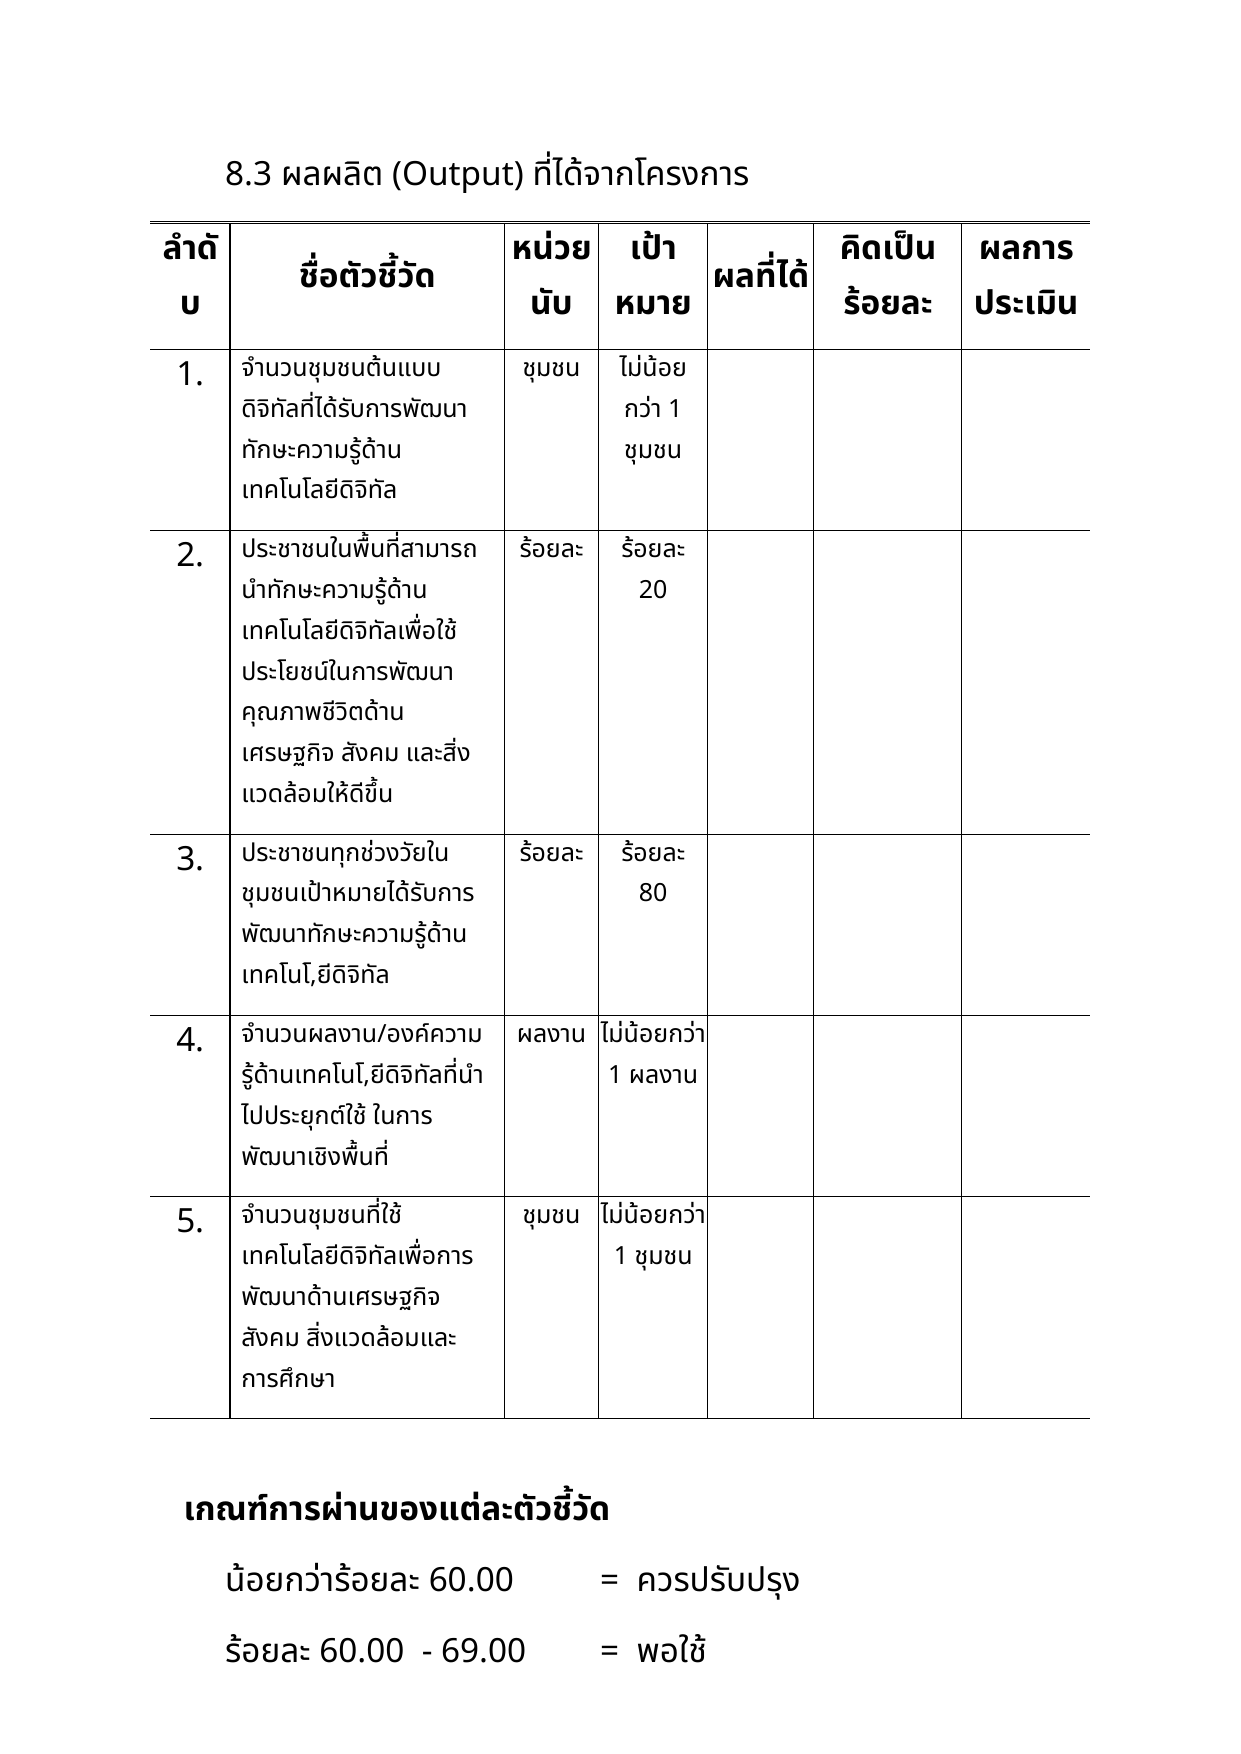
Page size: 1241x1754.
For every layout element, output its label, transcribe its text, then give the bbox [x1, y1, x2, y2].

table_cell จำนวนชุมชนต้นแบบดิจิทัลที่ได้รับการพัฒนาทักษะความรู้ด้านเทคโนโลยีดิจิทัล [231, 350, 504, 530]
table_cell [814, 835, 961, 1015]
table_cell [708, 835, 813, 1015]
table_header ผลที่ได้ [708, 224, 813, 349]
text 8.3 ผลผลิต (Output) ที่ได้จากโครงการ [225, 150, 1090, 201]
table_cell ร้อยละ [505, 531, 598, 833]
table_cell ร้อยละ 80 [599, 835, 707, 1015]
table_header คิดเป็นร้อยละ [814, 224, 961, 349]
text เกณฑ์การผ่านของแต่ละตัวชี้วัด [183, 1485, 1090, 1535]
table_header ชื่อตัวชี้วัด [231, 224, 504, 349]
text ร้อยละ 60.00 - 69.00 = พอใช้ [183, 1627, 1090, 1678]
table_cell [708, 531, 813, 833]
table_header หน่วยนับ [505, 224, 598, 349]
table_cell [708, 1016, 813, 1196]
table_cell [962, 835, 1090, 1015]
table_cell ไม่น้อยกว่า 1 ชุมชน [599, 350, 707, 530]
table_cell ประชาชนในพื้นที่สามารถนำทักษะความรู้ด้านเทคโนโลยีดิจิทัลเพื่อใช้ประโยชน์ในการพัฒนาคุณภาพชีวิตด้านเศรษฐกิจ สังคม และสิ่งแวดล้อมให้ดีขึ้น [231, 531, 504, 833]
text น้อยกว่าร้อยละ 60.00 = ควรปรับปรุง [183, 1556, 1090, 1606]
table_header เป้าหมาย [599, 224, 707, 349]
table_cell [814, 350, 961, 530]
table_cell [962, 1016, 1090, 1196]
table_cell [962, 1197, 1090, 1418]
table_cell [814, 1197, 961, 1418]
table_cell ประชาชนทุกช่วงวัยในชุมชนเป้าหมายได้รับการพัฒนาทักษะความรู้ด้านเทคโนโ,ยีดิจิทัล [231, 835, 504, 1015]
table_cell [708, 1197, 813, 1418]
table_header ผลการประเมิน [962, 224, 1090, 349]
table_cell [962, 531, 1090, 833]
table_cell [962, 350, 1090, 530]
table_cell ชุมชน [505, 350, 598, 530]
table_cell 2. [150, 531, 229, 833]
table_cell ร้อยละ 20 [599, 531, 707, 833]
table_cell ไม่น้อยกว่า 1 ชุมชน [599, 1197, 707, 1418]
table_cell 1. [150, 350, 229, 530]
table_cell ร้อยละ [505, 835, 598, 1015]
table_cell [708, 350, 813, 530]
table_cell ผลงาน [505, 1016, 598, 1196]
table_header ลำดับ [150, 224, 229, 349]
table_cell [814, 1016, 961, 1196]
table_cell ชุมชน [505, 1197, 598, 1418]
table_cell [814, 531, 961, 833]
table_cell ไม่น้อยกว่า 1 ผลงาน [599, 1016, 707, 1196]
table_cell จำนวนผลงาน/องค์ความรู้ด้านเทคโนโ,ยีดิจิทัลที่นำไปประยุกต์ใช้ ในการพัฒนาเชิงพื้นที่ [231, 1016, 504, 1196]
table_cell 4. [150, 1016, 229, 1196]
table_cell 3. [150, 835, 229, 1015]
table_cell จำนวนชุมชนที่ใช้เทคโนโลยีดิจิทัลเพื่อการพัฒนาด้านเศรษฐกิจ สังคม สิ่งแวดล้อมและการศึกษา [231, 1197, 504, 1418]
table_cell 5. [150, 1197, 229, 1418]
